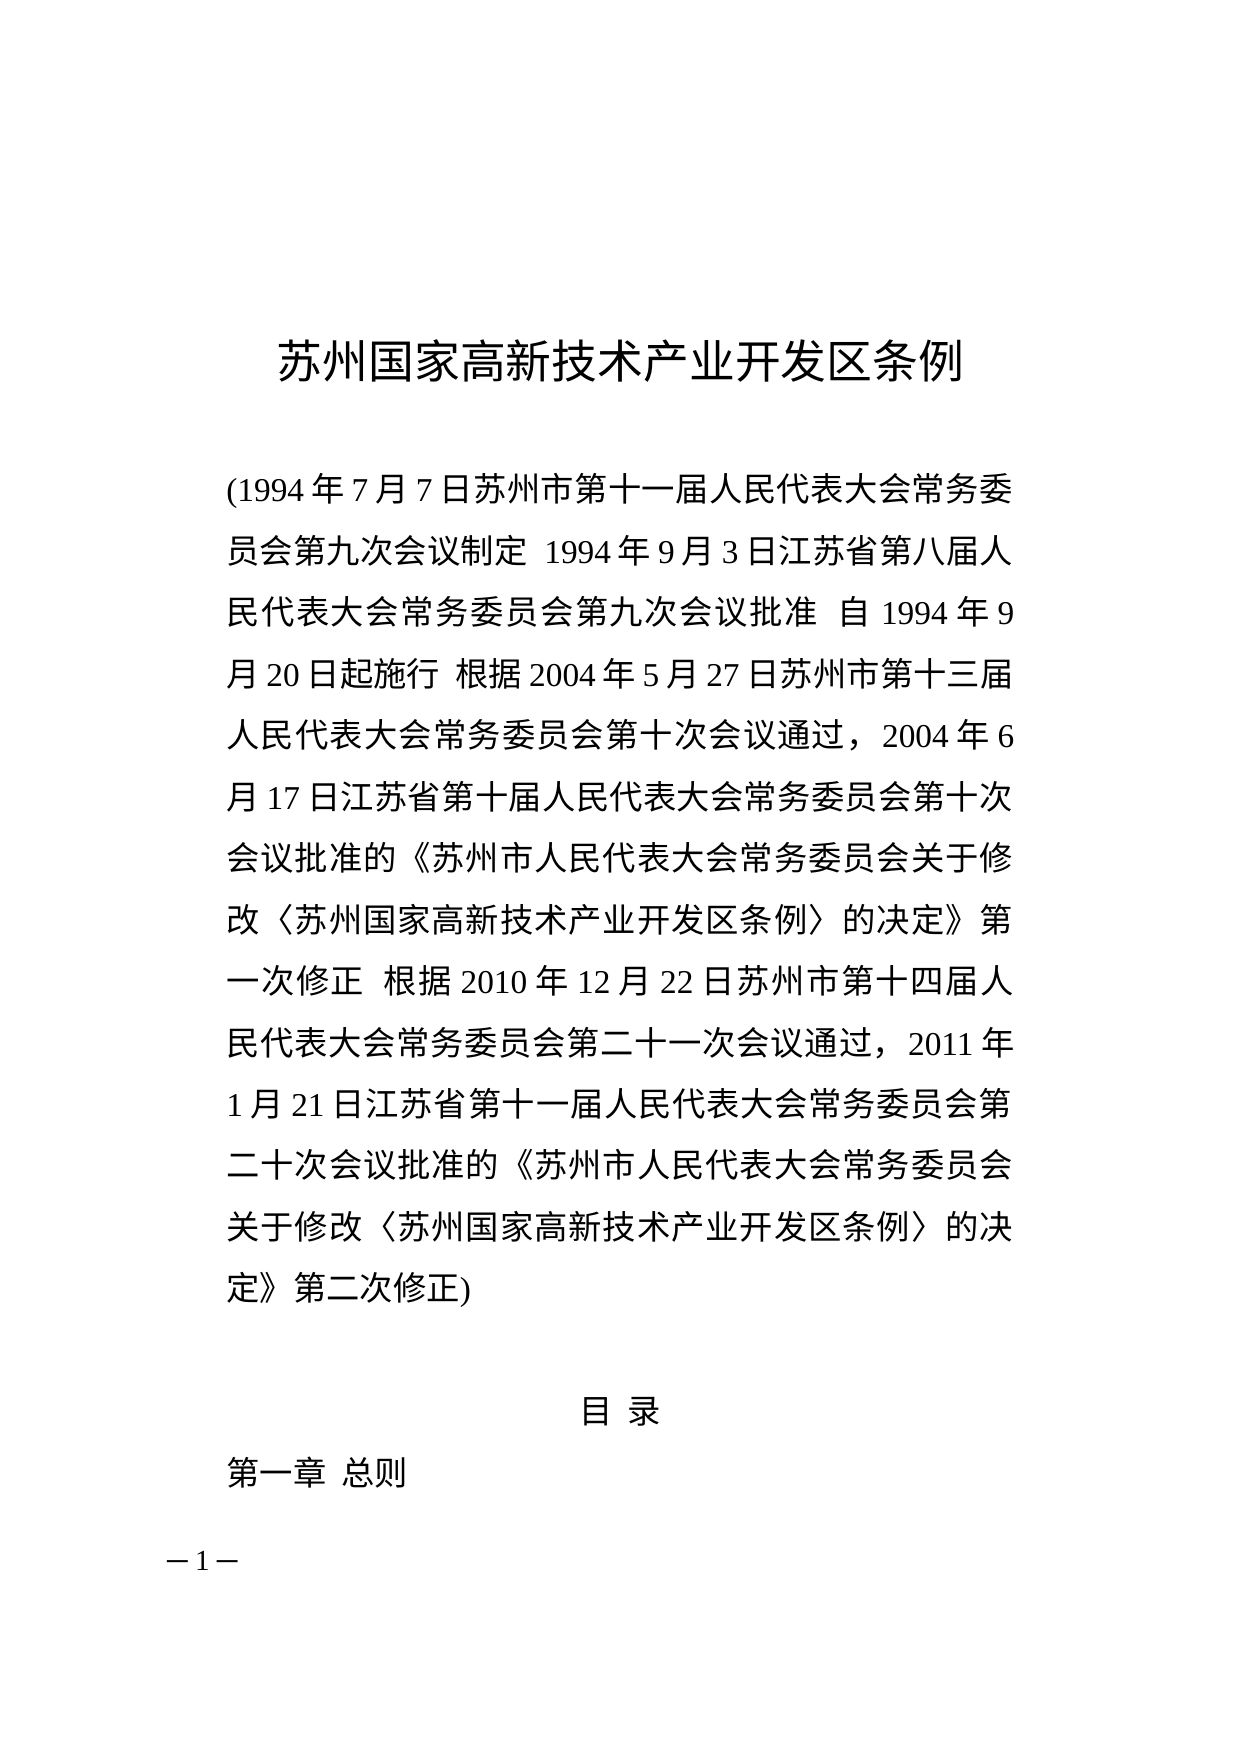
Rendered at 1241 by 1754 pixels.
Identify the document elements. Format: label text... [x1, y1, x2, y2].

text 目 录 [159, 1374, 1081, 1436]
text 苏州国家高新技术产业开发区条例 [159, 330, 1081, 391]
text (苏州市第十一届人民代表大会常务委员会第九次会议制定 江苏省第八届人民代表大会常务委员会第九次会议批准 自起施行 根据苏州市第十三届人民代表大会常务委员会第十次会议通过，江苏省第十届人民代表大会常务委员会第十次会议批准的《苏州市人民代表大会常务委员会关于修改〈苏州国家高新技术产业开发区条例〉的决定》第一次修正 根据苏州市第十四届人民代表大会常务委员会第二十一次会议通过，江苏省第十一届人民代表大会常务委员会第二十次会议批准的《苏州市人民代表大会常务委员会关于修改〈苏州国家高新技术产业开发区条例〉的决定》第二次修正) [226, 453, 1014, 1313]
text 第一章 总则 [159, 1436, 1081, 1497]
